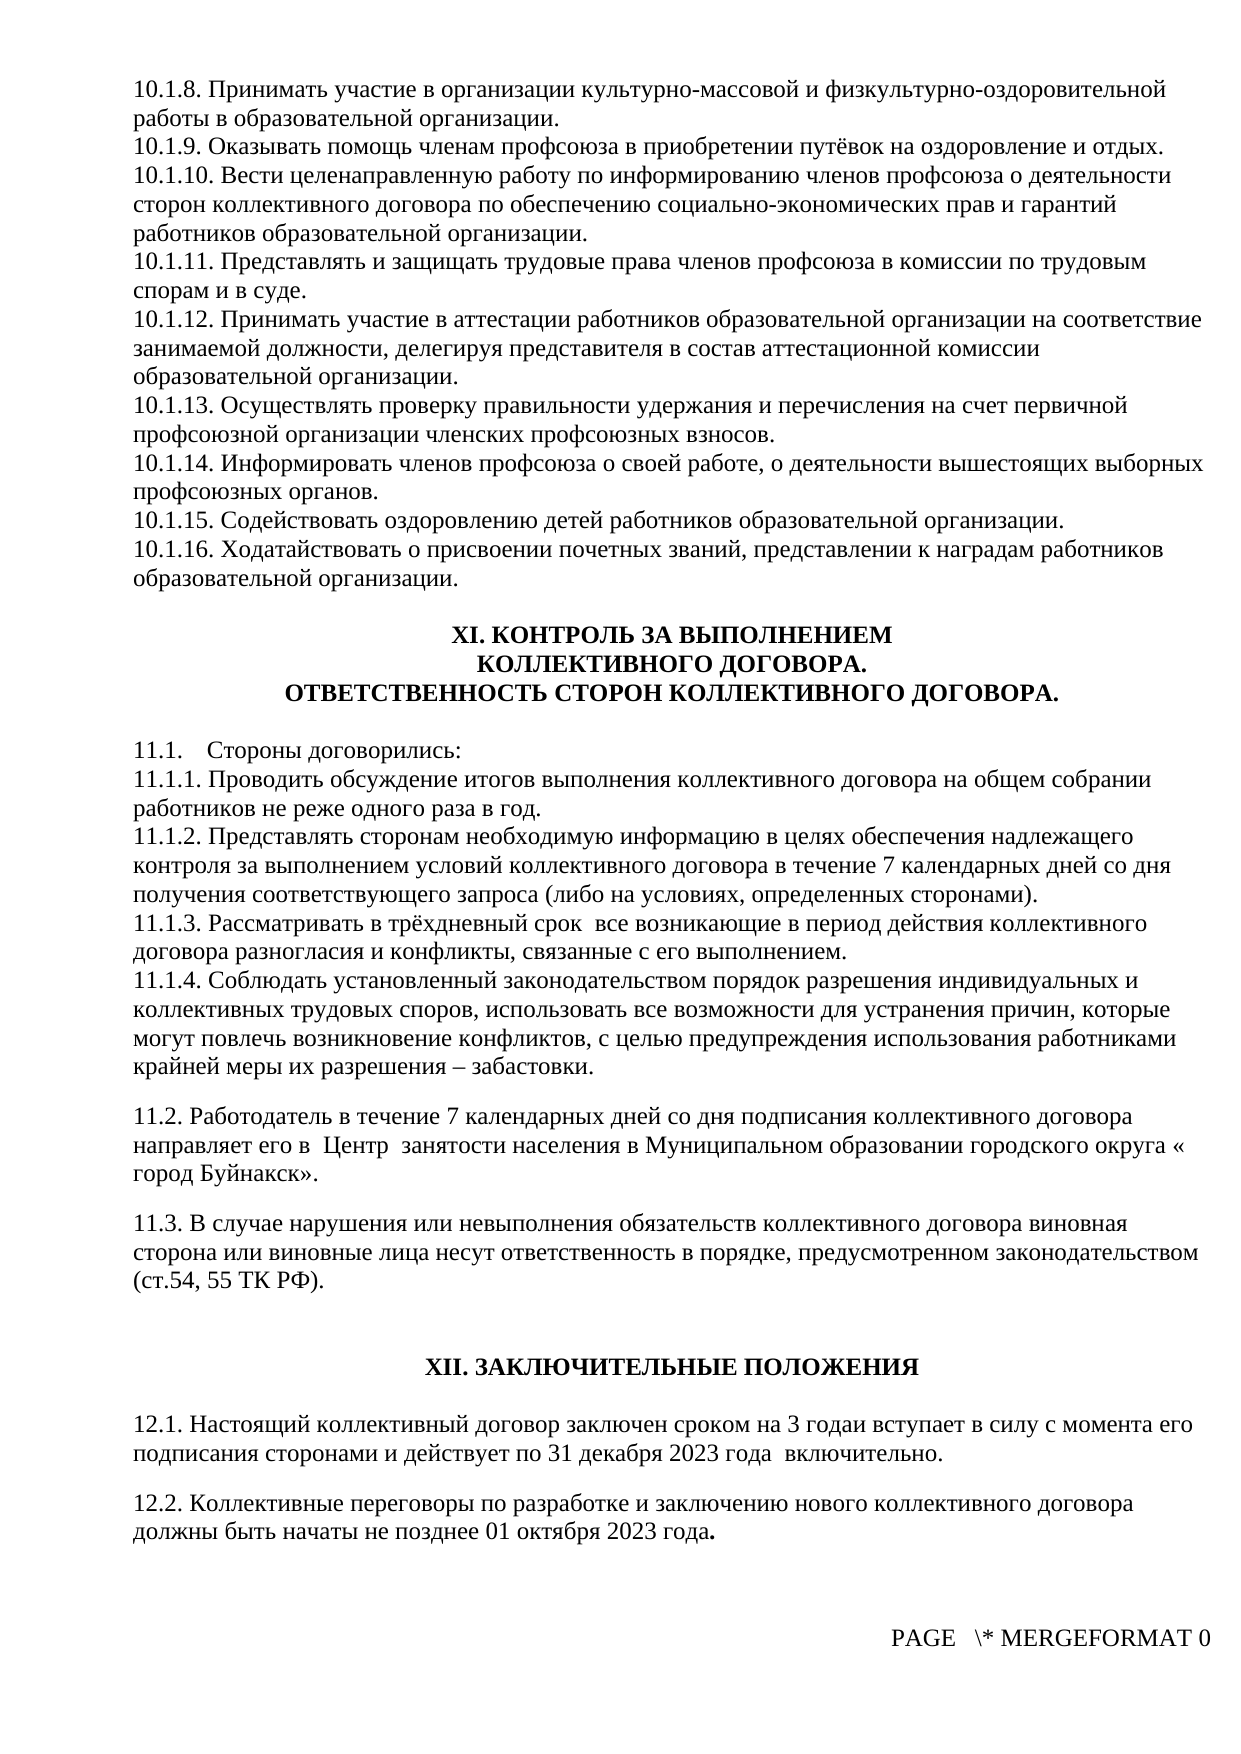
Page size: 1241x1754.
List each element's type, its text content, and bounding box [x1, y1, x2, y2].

text 11.1. Стороны договорились: [133, 735, 1211, 764]
text 11.1.3. Рассматривать в трёхдневный срок все возникающие в период действия коллективного договора разногласия и конфликты, связанные с его выполнением. [133, 908, 1211, 965]
text XI. Контроль за выполнением [133, 620, 1211, 649]
text 12.1. Настоящий коллективный договор заключен сроком на 3 годаи вступает в силу с момента его подписания сторонами и действует по 31 декабря 2023 года включительно. [133, 1409, 1211, 1467]
text 10.1.13. Осуществлять проверку правильности удержания и перечисления на счет первичной профсоюзной организации членских профсоюзных взносов. [133, 390, 1211, 448]
text коллективного договора. [133, 649, 1211, 678]
text 11.3. В случае нарушения или невыполнения обязательств коллективного договора виновная сторона или виновные лица несут ответственность в порядке, предусмотренном законодательством (ст.54, 55 ТК РФ). [133, 1208, 1211, 1294]
text 11.1.1. Проводить обсуждение итогов выполнения коллективного договора на общем собрании работников не реже одного раза в год. [133, 764, 1211, 821]
text 10.1.16. Ходатайствовать о присвоении почетных званий, представлении к наградам работников образовательной организации. [133, 534, 1211, 591]
text 11.1.2. Представлять сторонам необходимую информацию в целях обеспечения надлежащего контроля за выполнением условий коллективного договора в течение 7 календарных дней со дня получения соответствующего запроса (либо на условиях, определенных сторонами). [133, 821, 1211, 908]
text 12.2. Коллективные переговоры по разработке и заключению нового коллективного договора должны быть начаты не позднее 01 октября 2023 года. [133, 1488, 1211, 1545]
text XII. ЗАКЛЮЧИТЕЛЬНЫЕ ПОЛОЖЕНИЯ [133, 1352, 1211, 1381]
text 11.2. Работодатель в течение 7 календарных дней со дня подписания коллективного договора направляет его в Центр занятости населения в Муниципальном образовании городского округа « город Буйнакск». [133, 1101, 1211, 1187]
text 10.1.9. Оказывать помощь членам профсоюза в приобретении путёвок на оздоровление и отдых. [133, 131, 1211, 160]
text 10.1.14. Информировать членов профсоюза о своей работе, о деятельности вышестоящих выборных профсоюзных органов. [133, 448, 1211, 505]
text 10.1.12. Принимать участие в аттестации работников образовательной организации на соответствие занимаемой должности, делегируя представителя в состав аттестационной комиссии образовательной организации. [133, 304, 1211, 390]
text 10.1.8. Принимать участие в организации культурно-массовой и физкультурно-оздоровительной работы в образовательной организации. [133, 74, 1211, 131]
text 11.1.4. Соблюдать установленный законодательством порядок разрешения индивидуальных и коллективных трудовых споров, использовать все возможности для устранения причин, которые могут повлечь возникновение конфликтов, с целью предупреждения использования работниками крайней меры их разрешения – забастовки. [133, 965, 1211, 1080]
text Ответственность сторон коллективного договора. [133, 678, 1211, 706]
text 10.1.15. Содействовать оздоровлению детей работников образовательной организации. [133, 505, 1211, 534]
text 10.1.10. Вести целенаправленную работу по информированию членов профсоюза о деятельности сторон коллективного договора по обеспечению социально-экономических прав и гарантий работников образовательной организации. [133, 160, 1211, 246]
text 10.1.11. Представлять и защищать трудовые права членов профсоюза в комиссии по трудовым спорам и в суде. [133, 246, 1211, 304]
